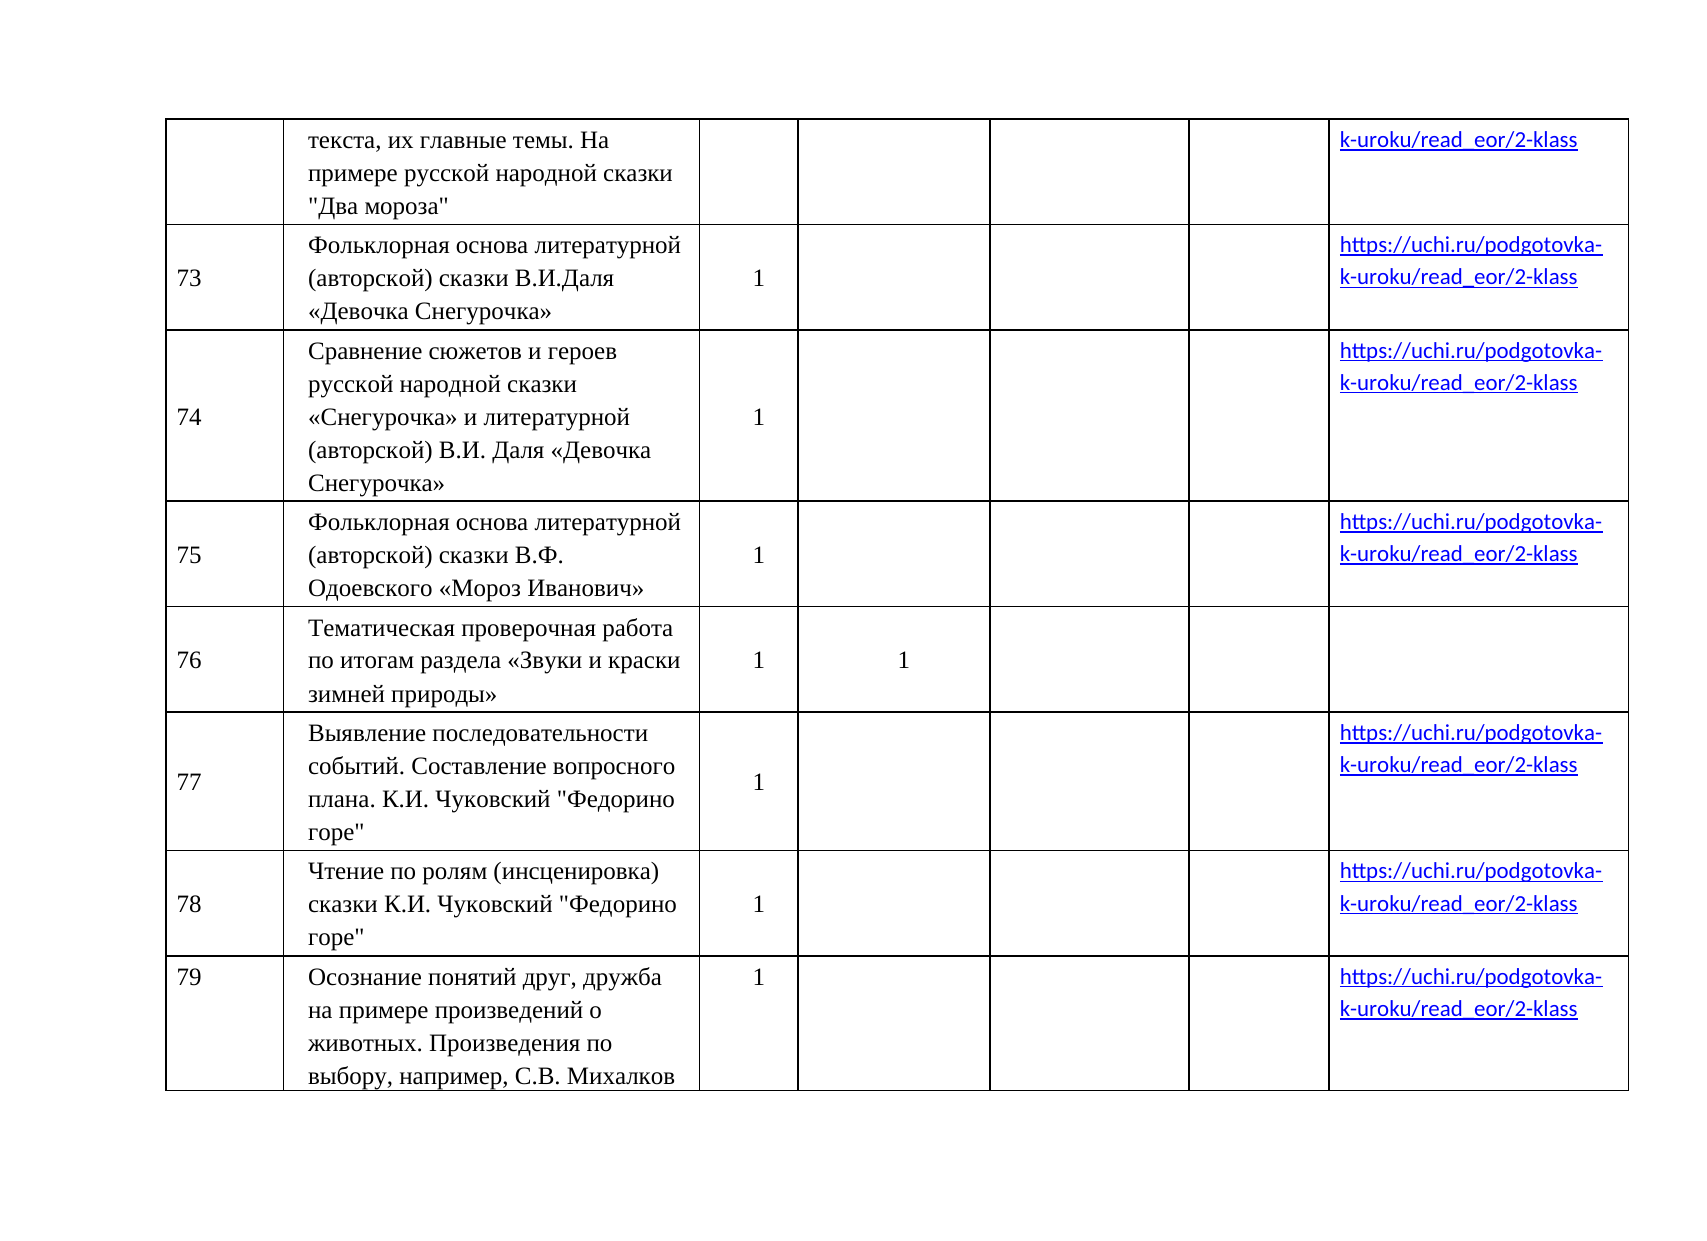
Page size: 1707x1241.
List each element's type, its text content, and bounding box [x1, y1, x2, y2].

table_cell https://uchi.ru/podgotovka-k-uroku/read_eor/2-klass [1330, 225, 1628, 329]
table_cell Сравнение сюжетов и героев русской народной сказки «Снегурочка» и литературной (авторской) В.И. Даля «Девочка Снегурочка» [284, 331, 699, 500]
table_cell Чтение по ролям (инсценировка) сказки К.И. Чуковский "Федорино горе" [284, 851, 699, 955]
table_cell 1 [700, 957, 797, 1090]
table_cell Выявление последовательности событий. Составление вопросного плана. К.И. Чуковский "Федорино горе" [284, 713, 699, 850]
table_cell [1330, 607, 1628, 711]
table_cell 1 [700, 607, 797, 711]
table_cell 1 [700, 851, 797, 955]
table_cell [1190, 331, 1328, 500]
table_cell [991, 851, 1188, 955]
table_cell 1 [700, 713, 797, 850]
table_cell [799, 851, 989, 955]
table_cell [991, 607, 1188, 711]
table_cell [284, 120, 699, 223]
table_cell 1 [700, 120, 797, 223]
table_cell Фольклорная основа литературной (авторской) сказки В.И.Даля «Девочка Снегурочка» [284, 225, 699, 329]
table_cell [799, 957, 989, 1090]
table_cell [1190, 607, 1328, 711]
table_cell 76 [167, 607, 283, 711]
table_cell 78 [167, 851, 283, 955]
table_cell [1190, 502, 1328, 606]
table_cell 74 [167, 331, 283, 500]
table_cell 75 [167, 502, 283, 606]
table_cell https://uchi.ru/podgotovka-k-uroku/read_eor/2-klass [1330, 713, 1628, 850]
table_cell https://uchi.ru/podgotovka-k-uroku/read_eor/2-klass [1330, 502, 1628, 606]
table_cell [1190, 957, 1328, 1090]
table_cell 1 [799, 607, 989, 711]
table_cell 77 [167, 713, 283, 850]
table_cell 72 [167, 120, 283, 223]
table_cell [991, 331, 1188, 500]
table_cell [284, 957, 699, 1090]
table_cell 1 [700, 331, 797, 500]
table_cell [1190, 851, 1328, 955]
table_cell [991, 713, 1188, 850]
table_cell [1190, 713, 1328, 850]
table_cell [799, 120, 989, 223]
table_cell [991, 502, 1188, 606]
table_cell 79 [167, 957, 283, 1090]
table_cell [1330, 957, 1628, 1090]
table_cell Тематическая проверочная работа по итогам раздела «Звуки и краски зимней природы» [284, 607, 699, 711]
table_cell [991, 225, 1188, 329]
table_cell [1190, 225, 1328, 329]
table_cell https://uchi.ru/podgotovka-k-uroku/read_eor/2-klass [1330, 331, 1628, 500]
table_cell 1 [700, 225, 797, 329]
table_cell [799, 502, 989, 606]
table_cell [1330, 120, 1628, 223]
table_cell 73 [167, 225, 283, 329]
table_cell [1190, 120, 1328, 223]
table_cell [991, 120, 1188, 223]
table_cell [799, 713, 989, 850]
table_cell [799, 331, 989, 500]
table_cell 1 [700, 502, 797, 606]
table_cell [799, 225, 989, 329]
table_cell Фольклорная основа литературной (авторской) сказки В.Ф. Одоевского «Мороз Иванович» [284, 502, 699, 606]
table_cell [991, 957, 1188, 1090]
table_cell https://uchi.ru/podgotovka-k-uroku/read_eor/2-klass [1330, 851, 1628, 955]
